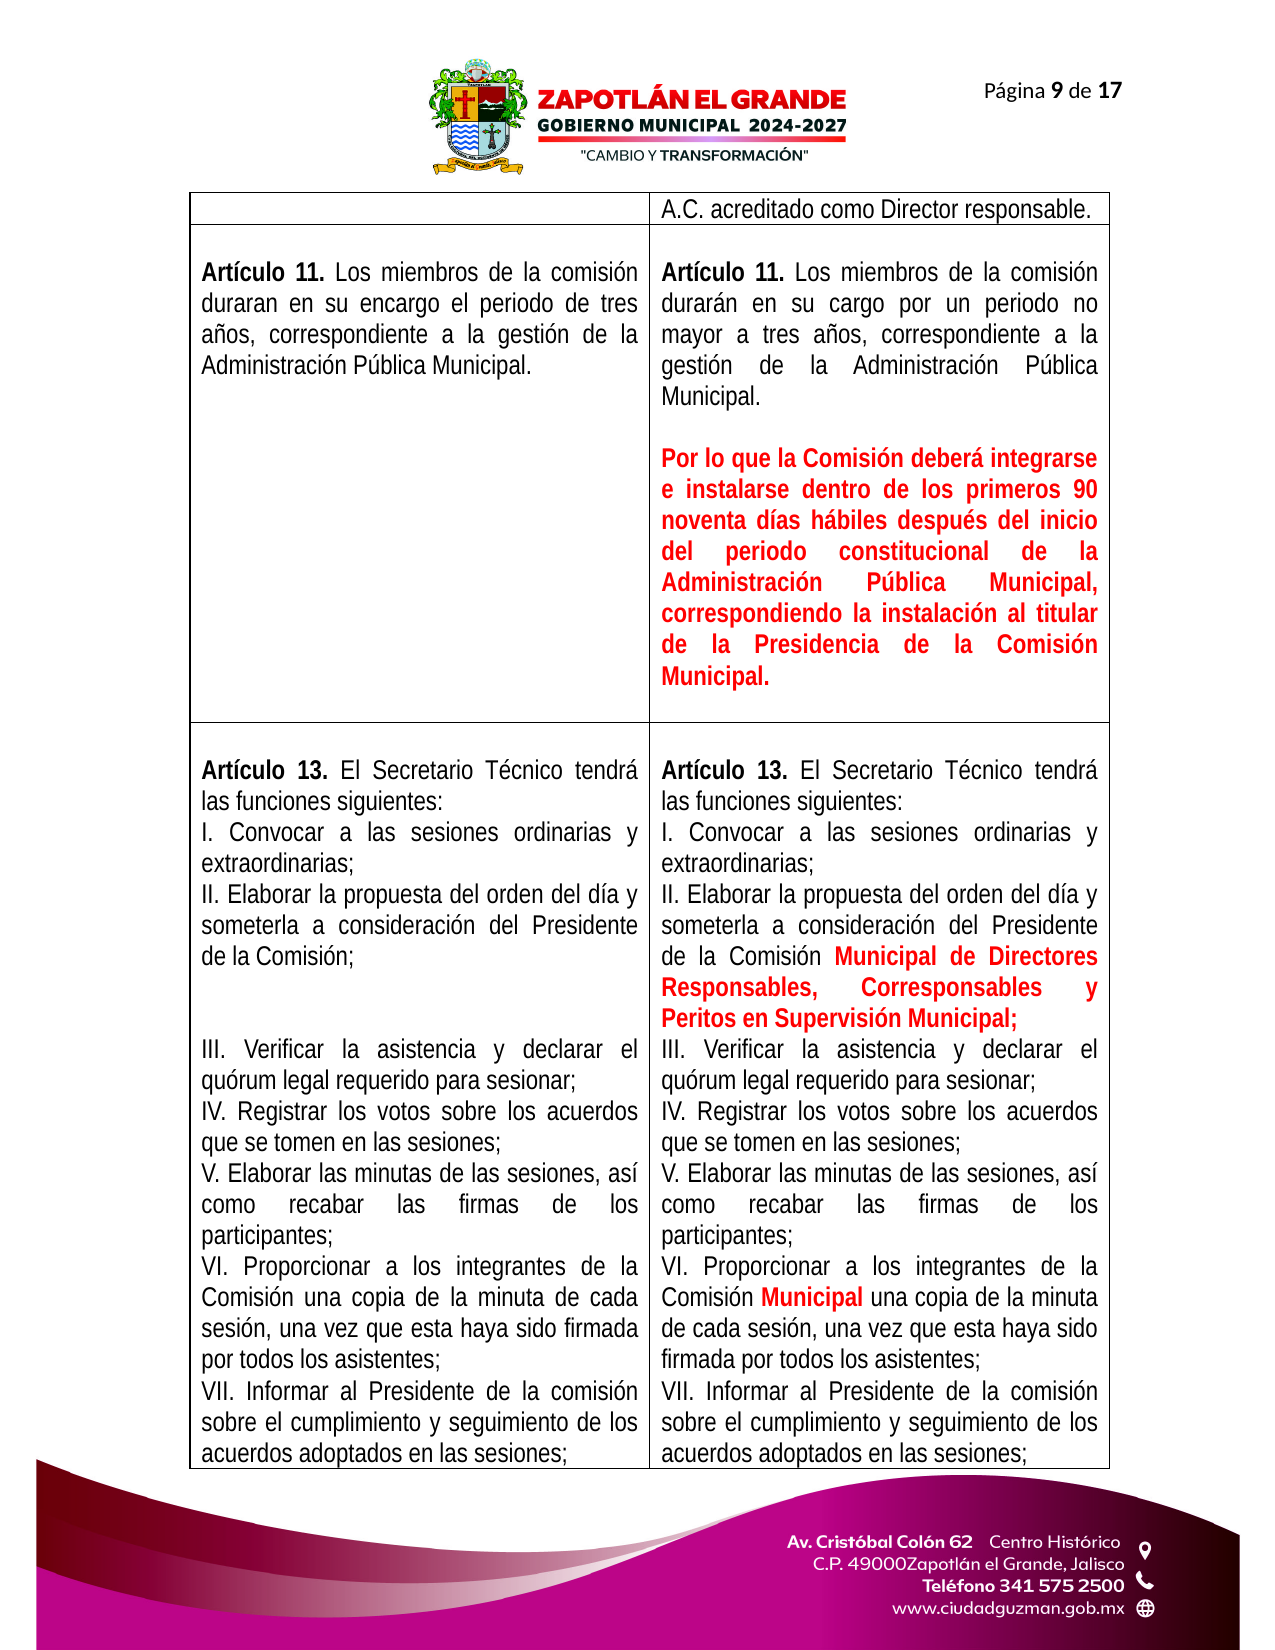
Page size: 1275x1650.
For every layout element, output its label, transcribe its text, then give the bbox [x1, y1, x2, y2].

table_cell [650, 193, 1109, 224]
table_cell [191, 193, 649, 224]
table_cell Artículo 11. Los miembros de la comisión durarán en su cargo por un periodo no mayor a tres años, correspondiente a la gestión de la Administración Pública Municipal. Por lo que la Comisión deberá integrarse e instalarse dentro de los primeros 90 noventa días hábiles después del inicio del periodo constitucional de la Administración Pública Municipal, correspondiendo la instalación al titular de la Presidencia de la Comisión Municipal. [650, 225, 1109, 722]
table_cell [650, 723, 1109, 1468]
table_cell Artículo 11. Los miembros de la comisión duraran en su encargo el periodo de tres años, correspondiente a la gestión de la Administración Pública Municipal. [191, 225, 649, 722]
picture [0, 15, 1275, 1650]
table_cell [191, 723, 649, 1468]
